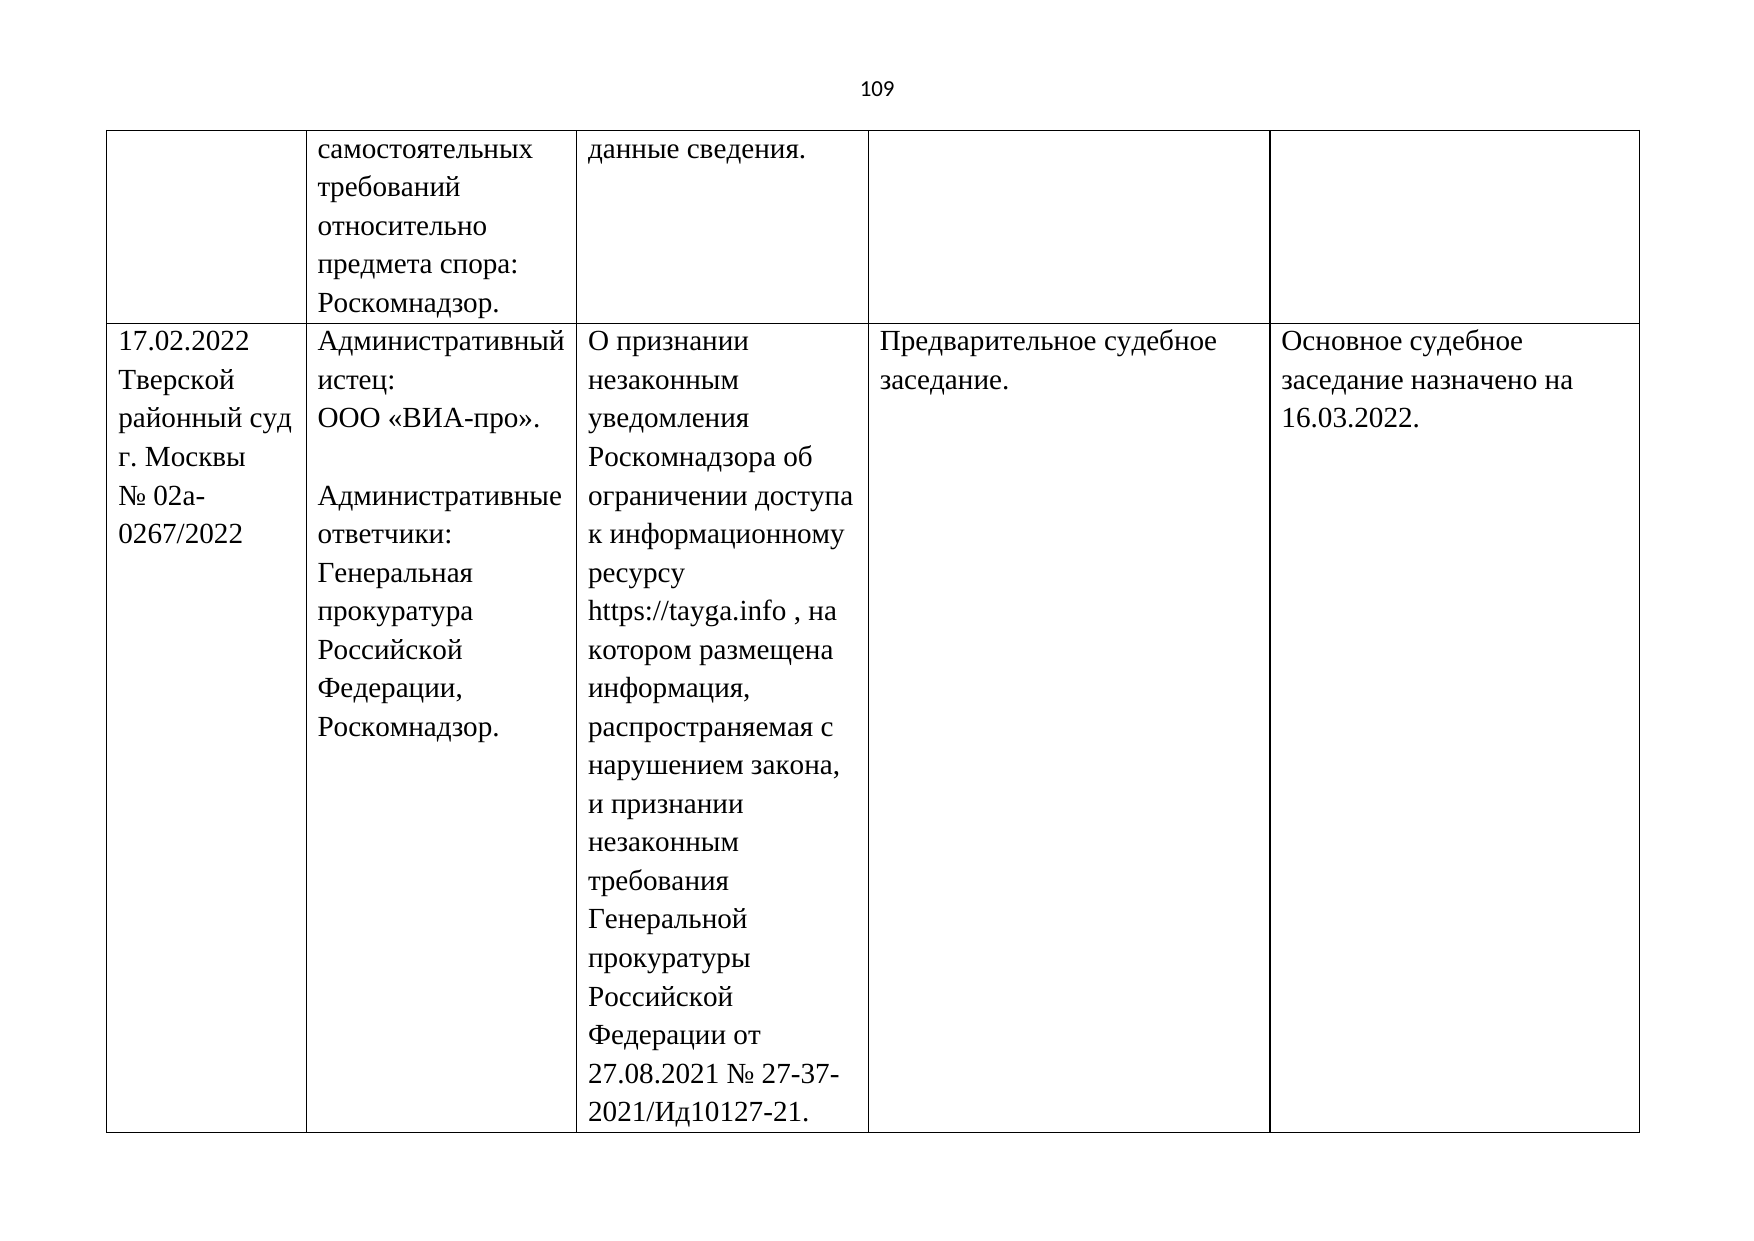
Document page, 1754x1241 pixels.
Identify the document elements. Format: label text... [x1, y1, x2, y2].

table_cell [869, 324, 1269, 1132]
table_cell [307, 131, 576, 322]
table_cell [577, 131, 868, 322]
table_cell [1271, 131, 1639, 322]
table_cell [869, 131, 1269, 322]
table_cell Основное судебное заседание назначено на 16.03.2022. [1271, 324, 1639, 1132]
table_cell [107, 131, 306, 322]
table_cell 17.02.2022 Тверской районный суд г. Москвы № 02а-0267/2022 [107, 324, 306, 1132]
table_cell Административный истец: ООО «ВИА-про». Административные ответчики: Генеральная прокуратура Российской Федерации, Роскомнадзор. [307, 324, 576, 1132]
table_cell О признании незаконным уведомления Роскомнадзора об ограничении доступа к информационному ресурсу https://tayga.info , на котором размещена информация, распространяемая с нарушением закона, и признании незаконным требования Генеральной прокуратуры Российской Федерации от 27.08.2021 № 27-37-2021/Ид10127-21. [577, 324, 868, 1132]
